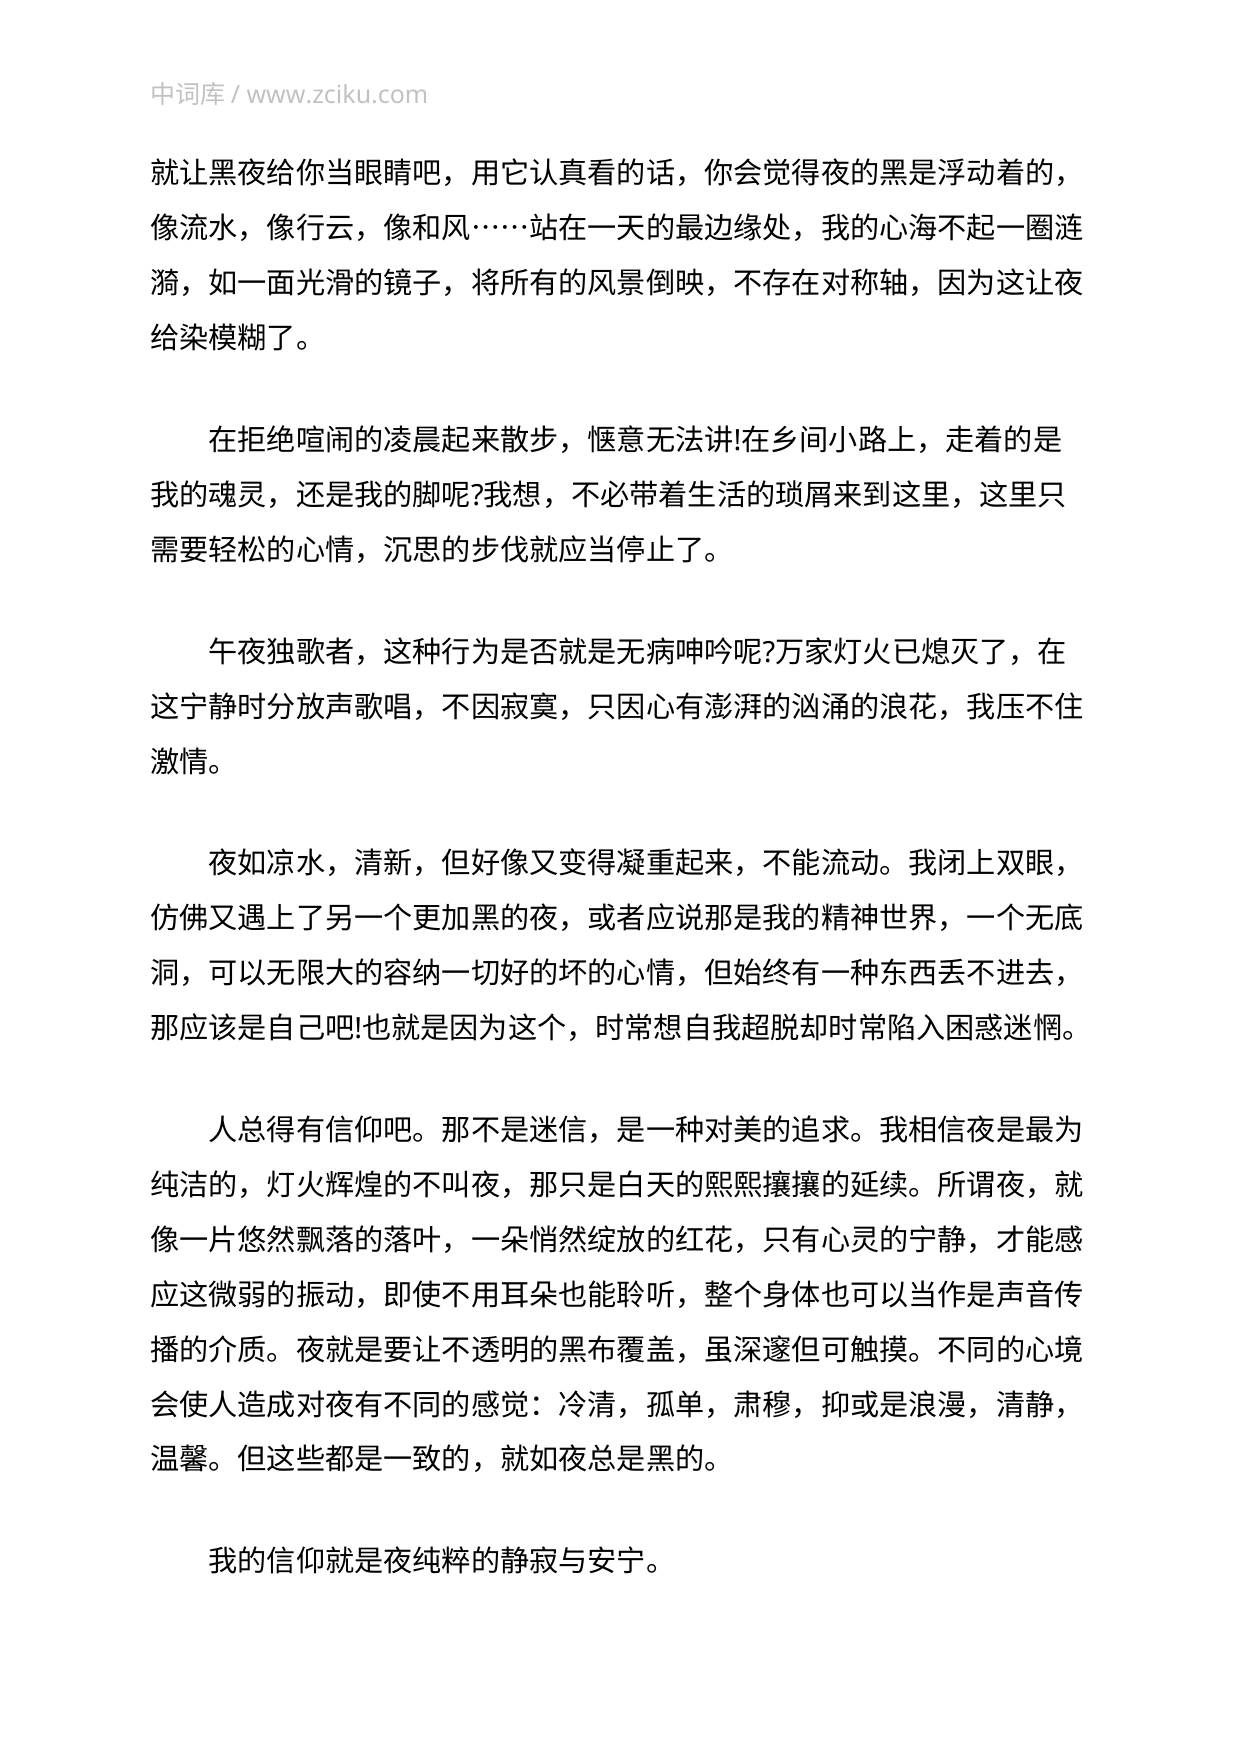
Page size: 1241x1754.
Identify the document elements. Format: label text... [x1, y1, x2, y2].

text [150, 150, 1090, 357]
text 午夜独歌者，这种行为是否就是无病呻吟呢?万家灯火已熄灭了，在这宁静时分放声歌唱，不因寂寞，只因心有澎湃的汹涌的浪花，我压不住激情。 [150, 628, 1090, 780]
text 人总得有信仰吧。那不是迷信，是一种对美的追求。我相信夜是最为纯洁的，灯火辉煌的不叫夜，那只是白天的熙熙攘攘的延续。所谓夜，就像一片悠然飘落的落叶，一朵悄然绽放的红花，只有心灵的宁静，才能感应这微弱的振动，即使不用耳朵也能聆听，整个身体也可以当作是声音传播的介质。夜就是要让不透明的黑布覆盖，虽深邃但可触摸。不同的心境会使人造成对夜有不同的感觉：冷清，孤单，肃穆，抑或是浪漫，清静，温馨。但这些都是一致的，就如夜总是黑的。 [150, 1107, 1090, 1478]
text 夜如凉水，清新，但好像又变得凝重起来，不能流动。我闭上双眼，仿佛又遇上了另一个更加黑的夜，或者应说那是我的精神世界，一个无底洞，可以无限大的容纳一切好的坏的心情，但始终有一种东西丢不进去，那应该是自己吧!也就是因为这个，时常想自我超脱却时常陷入困惑迷惘。 [150, 840, 1090, 1047]
text 在拒绝喧闹的凌晨起来散步，惬意无法讲!在乡间小路上，走着的是我的魂灵，还是我的脚呢?我想，不必带着生活的琐屑来到这里，这里只需要轻松的心情，沉思的步伐就应当停止了。 [150, 416, 1090, 569]
text 我的信仰就是夜纯粹的静寂与安宁。 [150, 1538, 1090, 1580]
